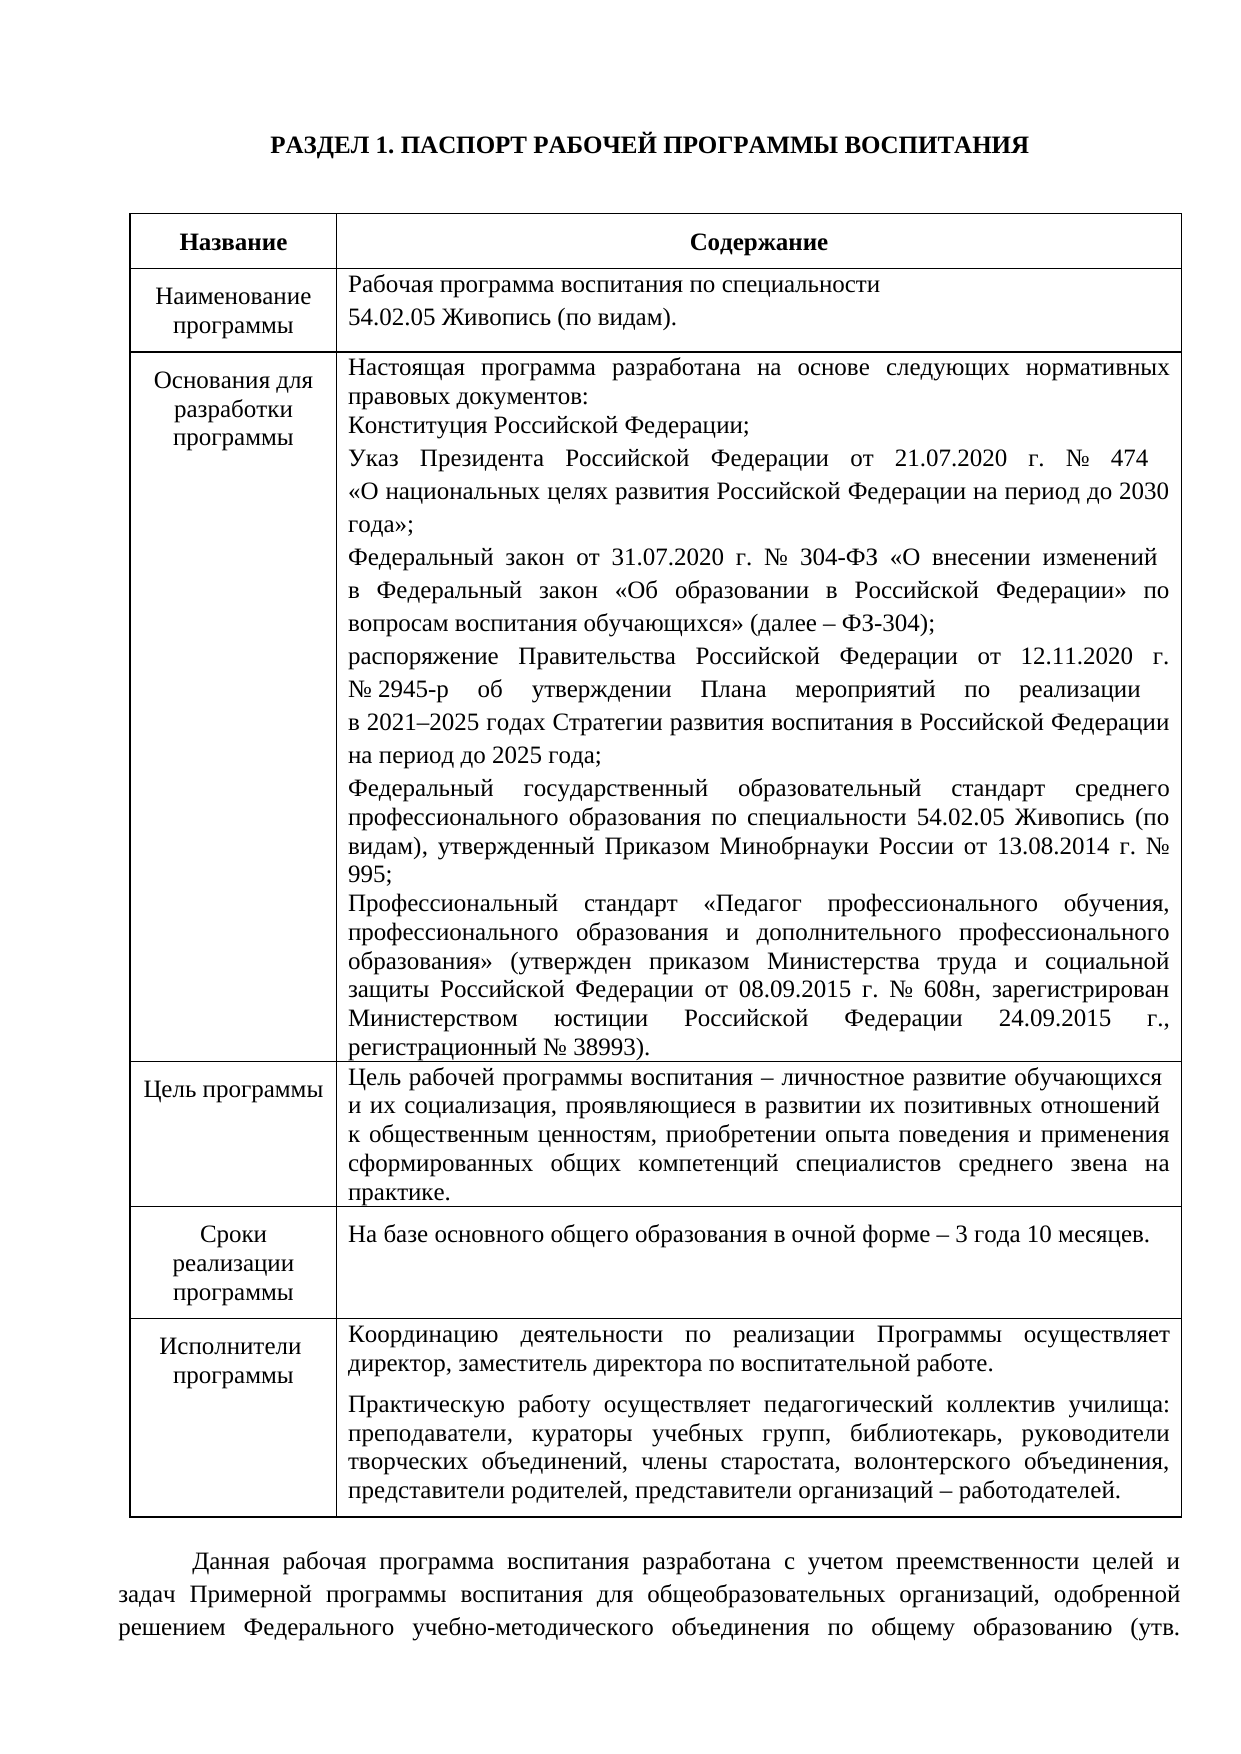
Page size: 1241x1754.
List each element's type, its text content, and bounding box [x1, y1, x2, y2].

table_cell Исполнители программы [131, 1319, 336, 1516]
table_cell Рабочая программа воспитания по специальности 54.02.05 Живопись (по видам). [337, 269, 1181, 351]
table_cell Координацию деятельности по реализации Программы осуществляет директор, заместитель директора по воспитательной работе. Практическую работу осуществляет педагогический коллектив училища: преподаватели, кураторы учебных групп, библиотекарь, руководители творческих объединений, члены старостата, волонтерского объединения, представители родителей, представители организаций – работодателей. [337, 1319, 1181, 1516]
table_cell Сроки реализации программы [131, 1207, 336, 1318]
table_cell Основания для разработки программы [131, 353, 336, 1061]
table_cell Цель рабочей программы воспитания – личностное развитие обучающихся и их социализация, проявляющиеся в развитии их позитивных отношений к общественным ценностям, приобретении опыта поведения и применения сформированных общих компетенций специалистов среднего звена на практике. [337, 1062, 1181, 1206]
table_cell На базе основного общего образования в очной форме – 3 года 10 месяцев. [337, 1207, 1181, 1318]
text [118, 1546, 1181, 1641]
table_header Название [131, 214, 336, 268]
table_header Содержание [337, 214, 1181, 268]
table_cell Наименование программы [131, 269, 336, 351]
table_cell Настоящая программа разработана на основе следующих нормативных правовых документов: Конституция Российской Федерации; Указ Президента Российской Федерации от 21.07.2020 г. № 474 «О национальных целях развития Российской Федерации на период до 2030 года»; Федеральный закон от 31.07.2020 г. № 304-ФЗ «О внесении изменений в Федеральный закон «Об образовании в Российской Федерации» по вопросам воспитания обучающихся» (далее – ФЗ-304); распоряжение Правительства Российской Федерации от 12.11.2020 г. № 2945-р об утверждении Плана мероприятий по реализации в 2021–2025 годах Стратегии развития воспитания в Российской Федерации на период до 2025 года; Федеральный государственный образовательный стандарт среднего профессионального образования по специальности 54.02.05 Живопись (по видам), утвержденный Приказом Минобрнауки России от 13.08.2014 г. № 995; Профессиональный стандарт «Педагог профессионального обучения, профессионального образования и дополнительного профессионального образования» (утвержден приказом Министерства труда и социальной защиты Российской Федерации от 08.09.2015 г. № 608н, зарегистрирован Министерством юстиции Российской Федерации 24.09.2015 г., регистрационный № 38993). [337, 353, 1181, 1061]
text РАЗДЕЛ 1. ПАСПОРТ РАБОЧЕЙ ПРОГРАММЫ ВОСПИТАНИЯ [118, 131, 1181, 159]
table_cell Цель программы [131, 1062, 336, 1206]
